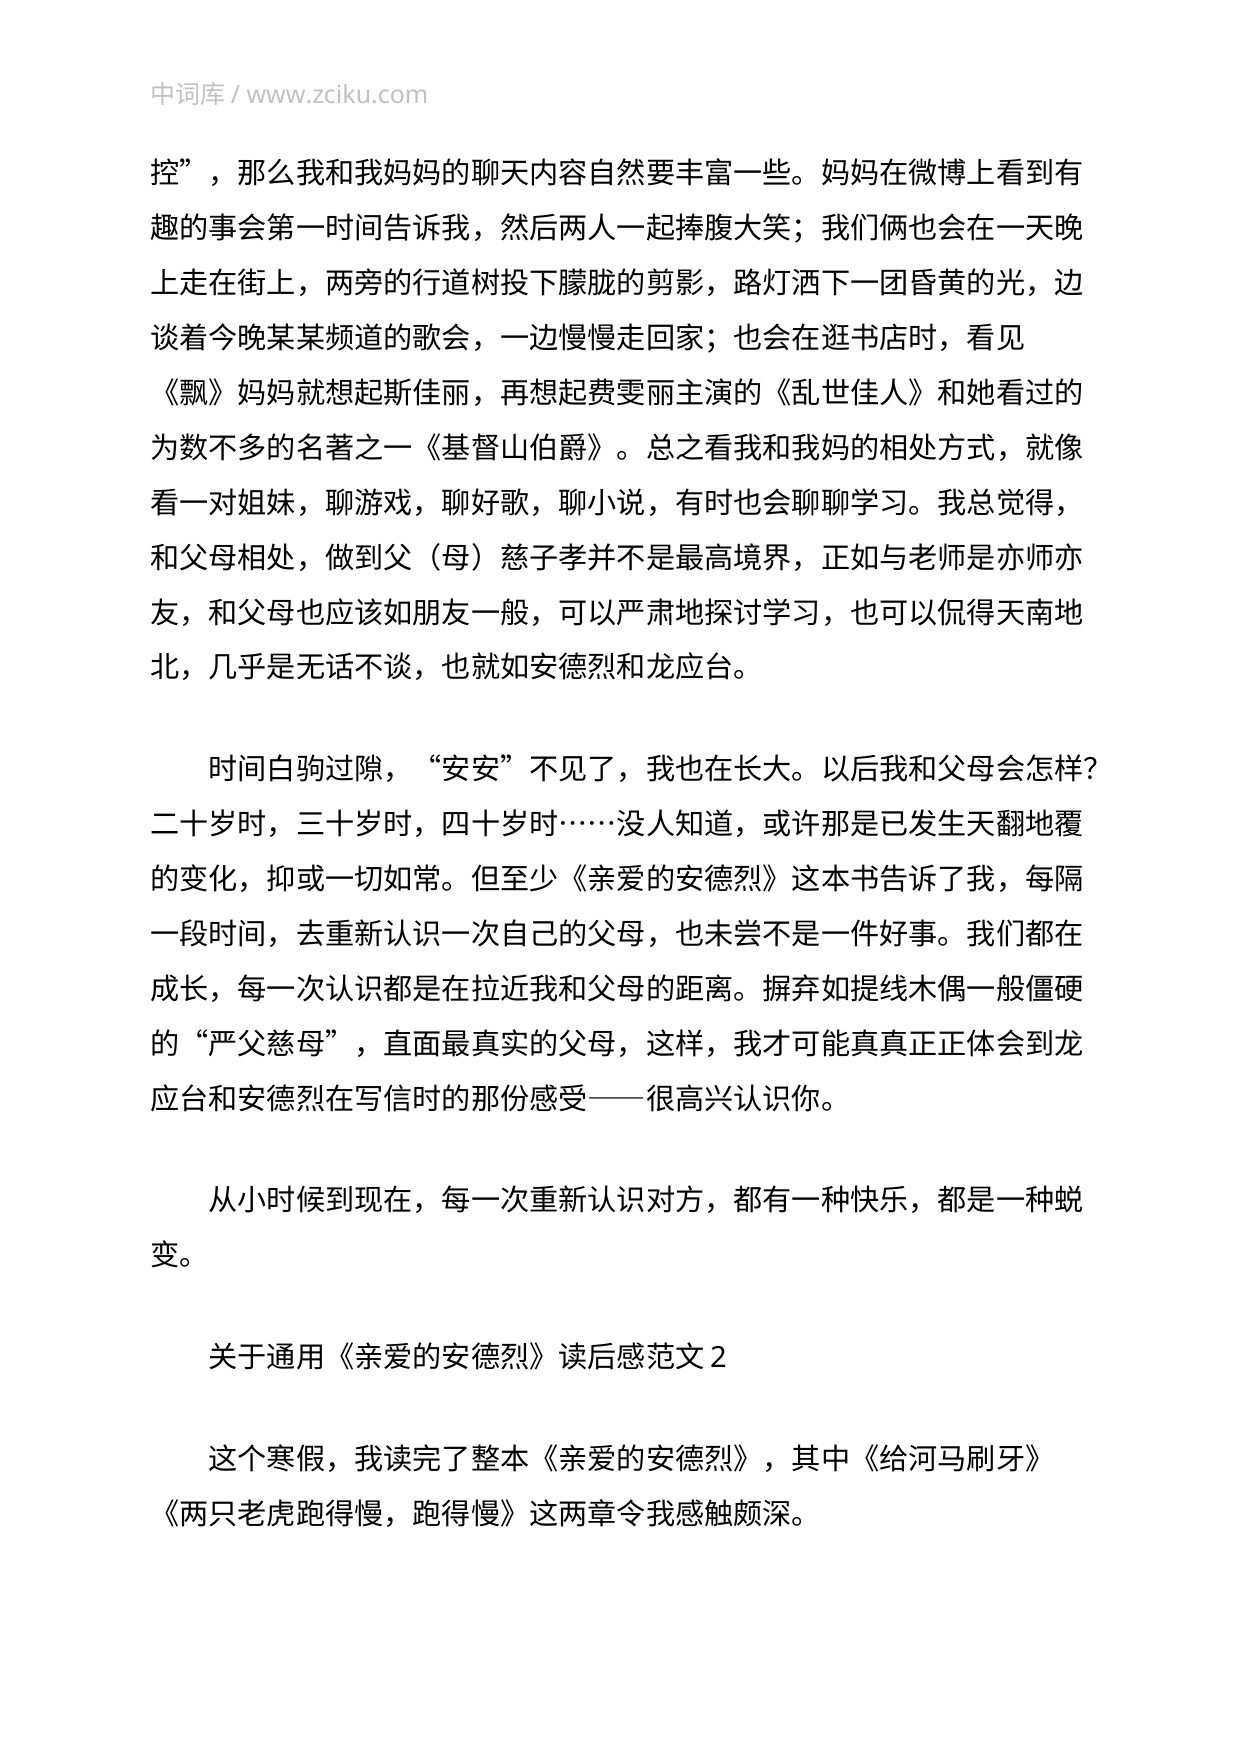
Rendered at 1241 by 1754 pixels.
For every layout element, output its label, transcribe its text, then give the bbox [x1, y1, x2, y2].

text 这个寒假，我读完了整本《亲爱的安德烈》，其中《给河马刷牙》《两只老虎跑得慢，跑得慢》这两章令我感触颇深。 [150, 1436, 1090, 1533]
text 时间白驹过隙，“安安”不见了，我也在长大。以后我和父母会怎样？二十岁时，三十岁时，四十岁时……没人知道，或许那是已发生天翻地覆的变化，抑或一切如常。但至少《亲爱的安德烈》这本书告诉了我，每隔一段时间，去重新认识一次自己的父母，也未尝不是一件好事。我们都在成长，每一次认识都是在拉近我和父母的距离。摒弃如提线木偶一般僵硬的“严父慈母”，直面最真实的父母，这样，我才可能真真正正体会到龙应台和安德烈在写信时的那份感受——很高兴认识你。 [150, 746, 1090, 1117]
text 关于通用《亲爱的安德烈》读后感范文2 [150, 1334, 1090, 1376]
text 从小时候到现在，每一次重新认识对方，都有一种快乐，都是一种蜕变。 [150, 1177, 1090, 1274]
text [150, 150, 1090, 686]
